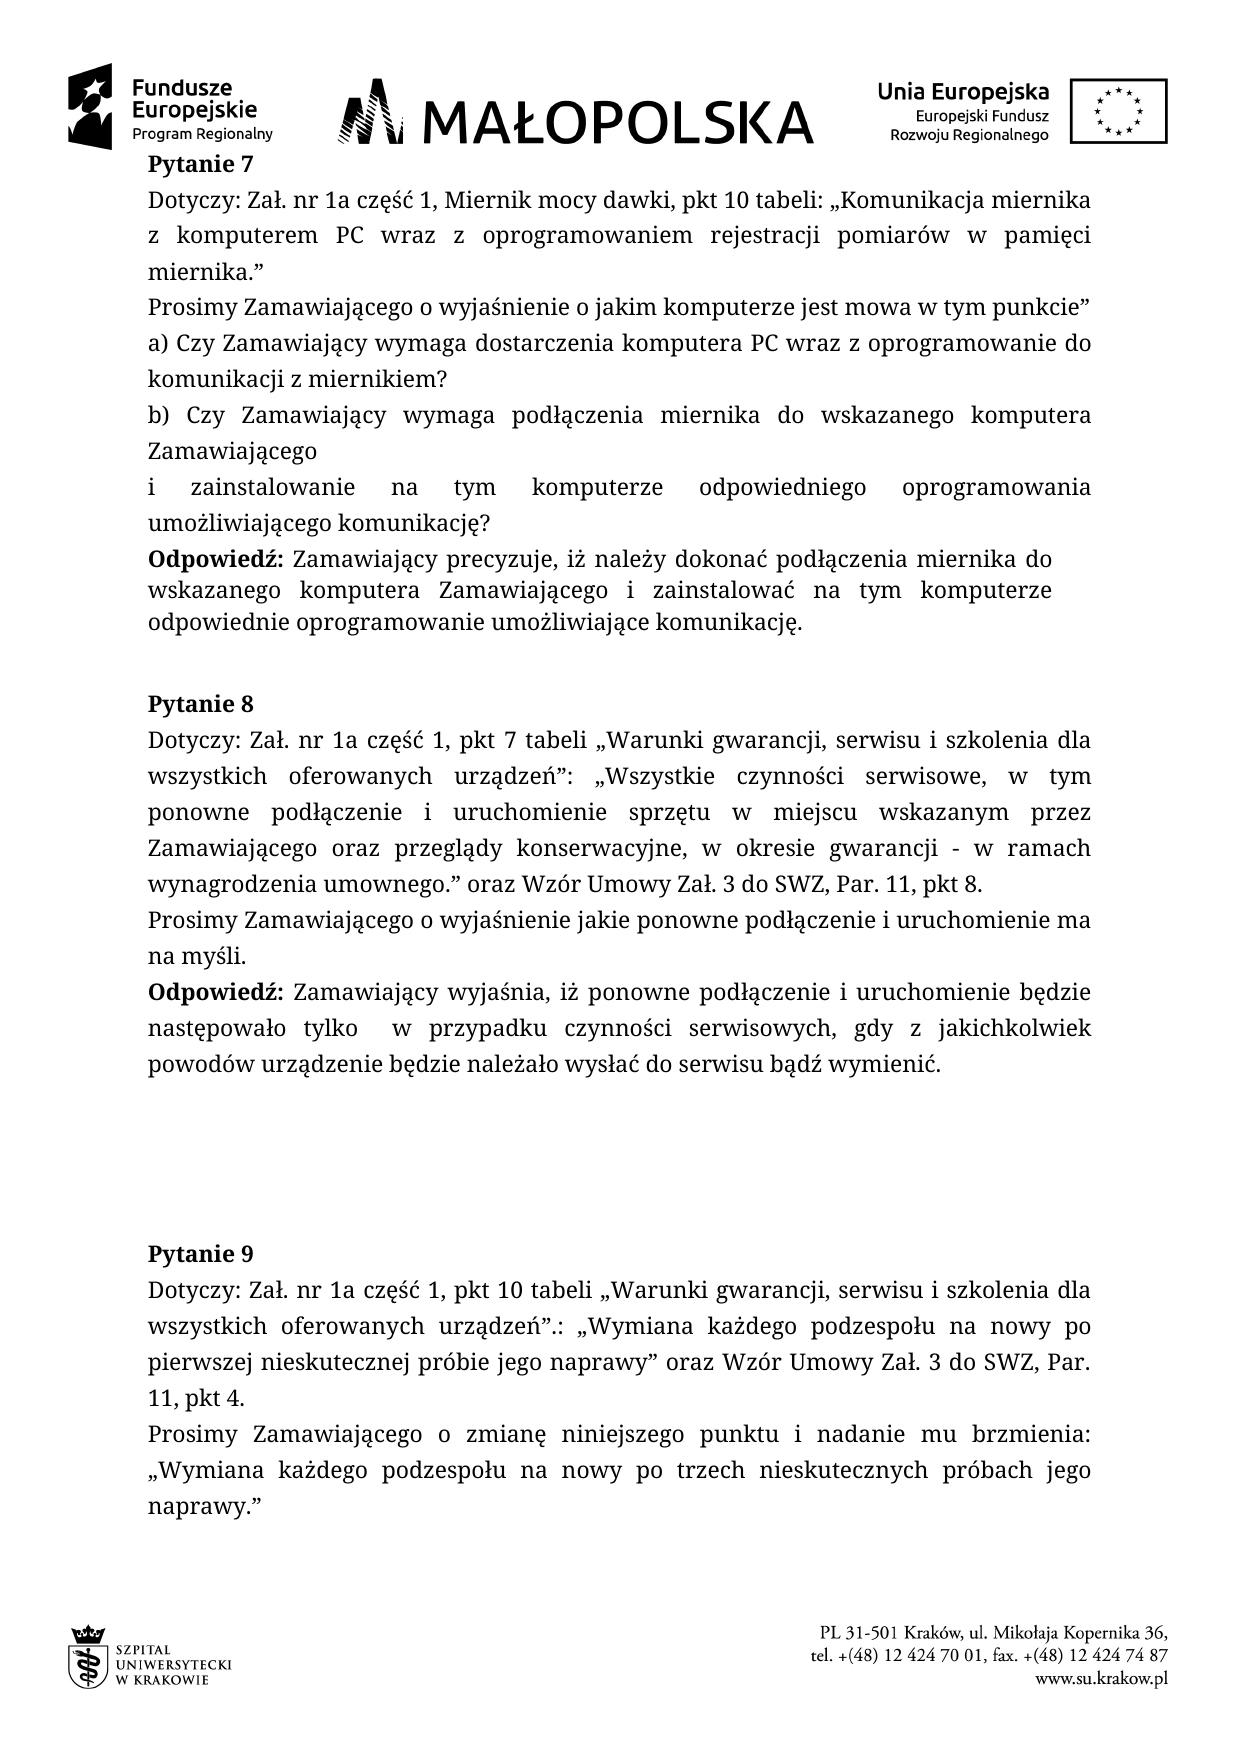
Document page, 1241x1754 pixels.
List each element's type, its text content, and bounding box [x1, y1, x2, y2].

text a) Czy Zamawiający wymaga dostarczenia komputera PC wraz z oprogramowanie do komunikacji z miernikiem? [148, 327, 1093, 394]
text Pytanie 8 [148, 688, 1093, 719]
picture [68, 63, 1241, 1689]
text Prosimy Zamawiającego o wyjaśnienie o jakim komputerze jest mowa w tym punkcie” [148, 291, 1093, 323]
text i zainstalowanie na tym komputerze odpowiedniego oprogramowania umożliwiającego komunikację? [148, 471, 1093, 538]
text Dotyczy: Zał. nr 1a część 1, pkt 7 tabeli „Warunki gwarancji, serwisu i szkolenia dla wszystkich oferowanych urządzeń”: „Wszystkie czynności serwisowe, w tym ponowne podłączenie i uruchomienie sprzętu w miejscu wskazanym przez Zamawiającego oraz przeglądy konserwacyjne, w okresie gwarancji - w ramach wynagrodzenia umownego.” oraz Wzór Umowy Zał. 3 do SWZ, Par. 11, pkt 8. [148, 724, 1093, 899]
text Dotyczy: Zał. nr 1a część 1, Miernik mocy dawki, pkt 10 tabeli: „Komunikacja miernika z komputerem PC wraz z oprogramowaniem rejestracji pomiarów w pamięci miernika.” [148, 183, 1093, 287]
text Odpowiedź: Zamawiający wyjaśnia, iż ponowne podłączenie i uruchomienie będzie następowało tylko w przypadku czynności serwisowych, gdy z jakichkolwiek powodów urządzenie będzie należało wysłać do serwisu bądź wymienić. [148, 976, 1093, 1079]
text Dotyczy: Zał. nr 1a część 1, pkt 10 tabeli „Warunki gwarancji, serwisu i szkolenia dla wszystkich oferowanych urządzeń”.: „Wymiana każdego podzespołu na nowy po pierwszej nieskutecznej próbie jego naprawy” oraz Wzór Umowy Zał. 3 do SWZ, Par. 11, pkt 4. [148, 1274, 1093, 1413]
text b) Czy Zamawiający wymaga podłączenia miernika do wskazanego komputera Zamawiającego [148, 399, 1093, 466]
text Prosimy Zamawiającego o zmianę niniejszego punktu i nadanie mu brzmienia: „Wymiana każdego podzespołu na nowy po trzech nieskutecznych próbach jego naprawy.” [148, 1418, 1093, 1521]
text Pytanie 9 [148, 1238, 1093, 1269]
text Prosimy Zamawiającego o wyjaśnienie jakie ponowne podłączenie i uruchomienie ma na myśli. [148, 904, 1093, 971]
text Odpowiedź: Zamawiający precyzuje, iż należy dokonać podłączenia miernika do wskazanego komputera Zamawiającego i zainstalować na tym komputerze odpowiednie oprogramowanie umożliwiające komunikację. [148, 543, 1053, 637]
text Pytanie 7 [148, 148, 1093, 179]
